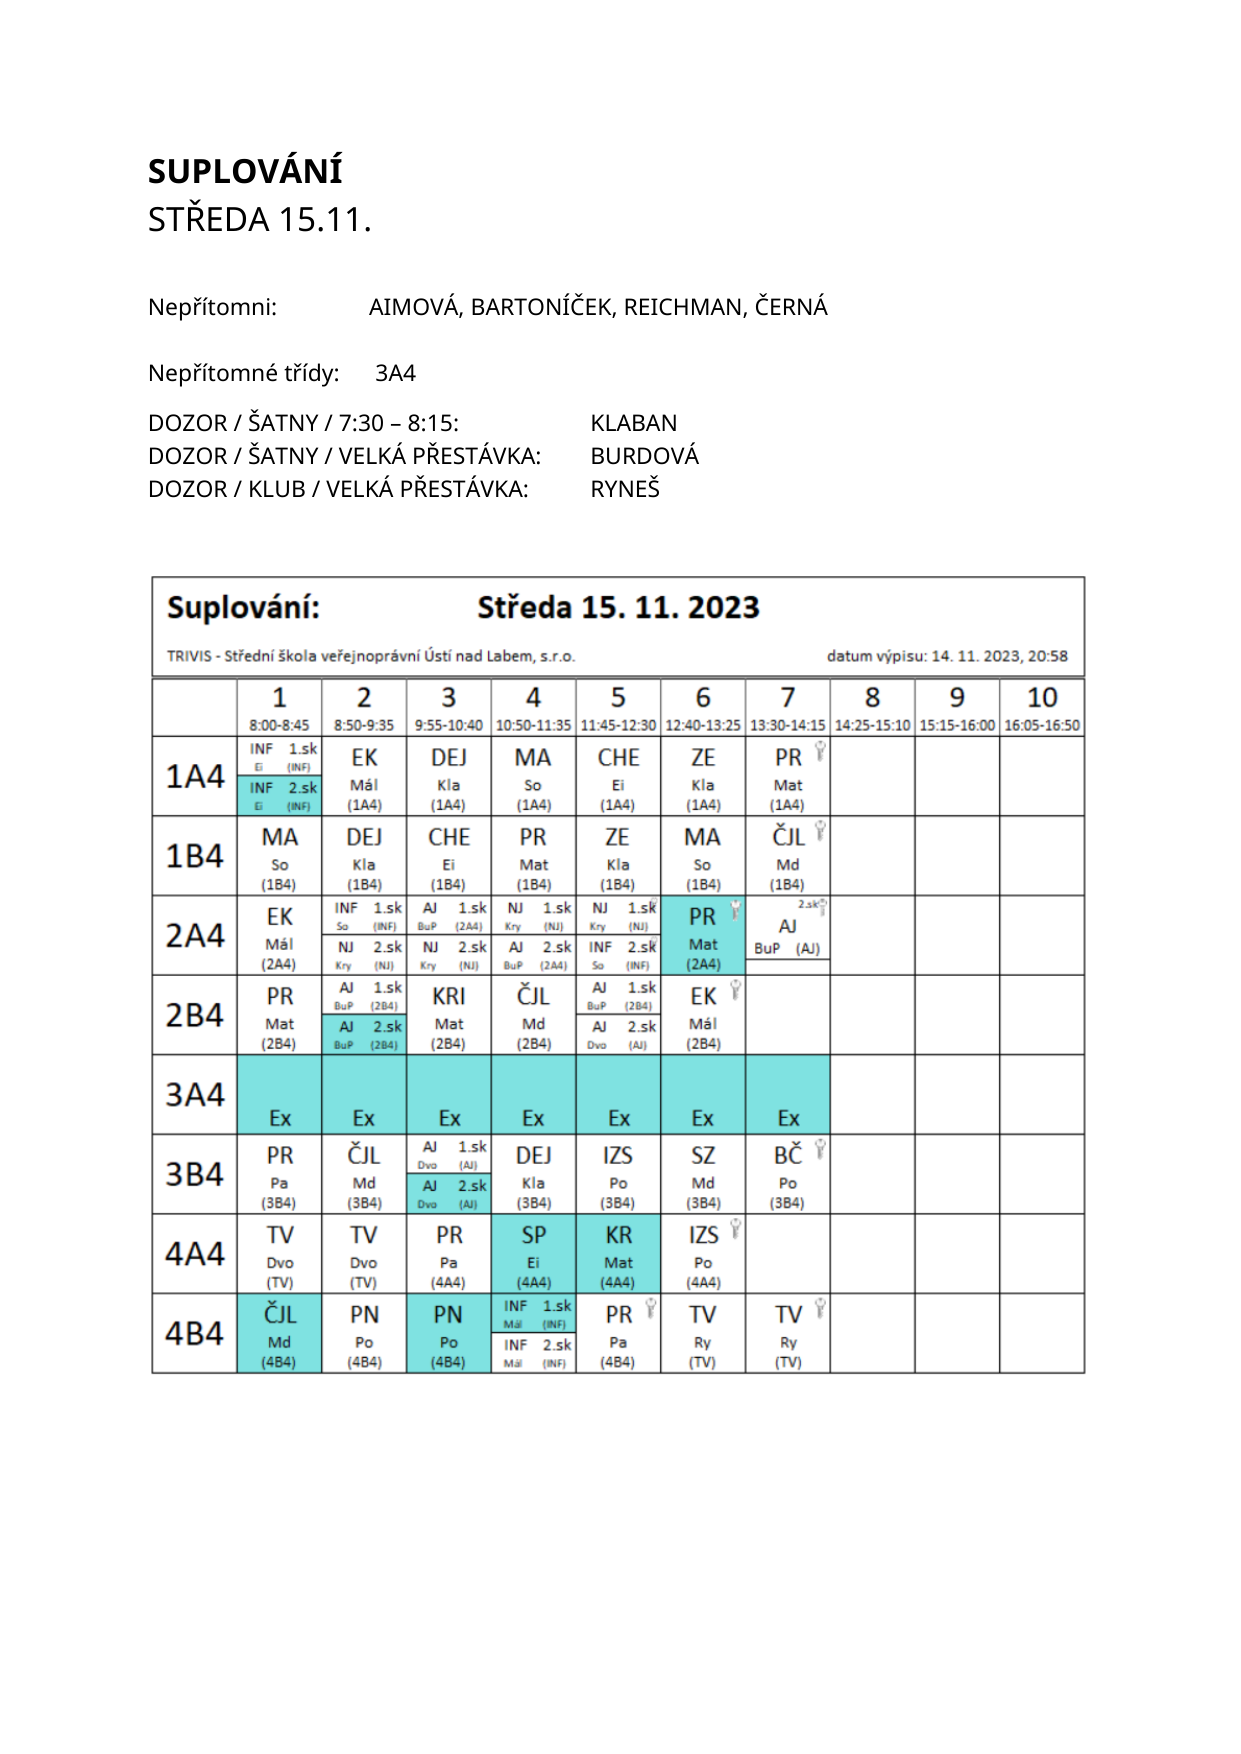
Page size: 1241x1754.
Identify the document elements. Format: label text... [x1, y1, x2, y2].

text SUPLOVÁNÍ STŘEDA 15.11. Nepřítomni: AIMOVÁ, BARTONÍČEK, REICHMAN, ČERNÁ Nepřítomné třídy: 3A4 [148, 148, 1093, 389]
text DOZOR / ŠATNY / 7:30 – 8:15: KLABAN DOZOR / ŠATNY / VELKÁ PŘESTÁVKA: BURDOVÁ DOZOR / KLUB / VELKÁ PŘESTÁVKA: RYNEŠ [148, 407, 1093, 505]
picture [147, 573, 1093, 1381]
